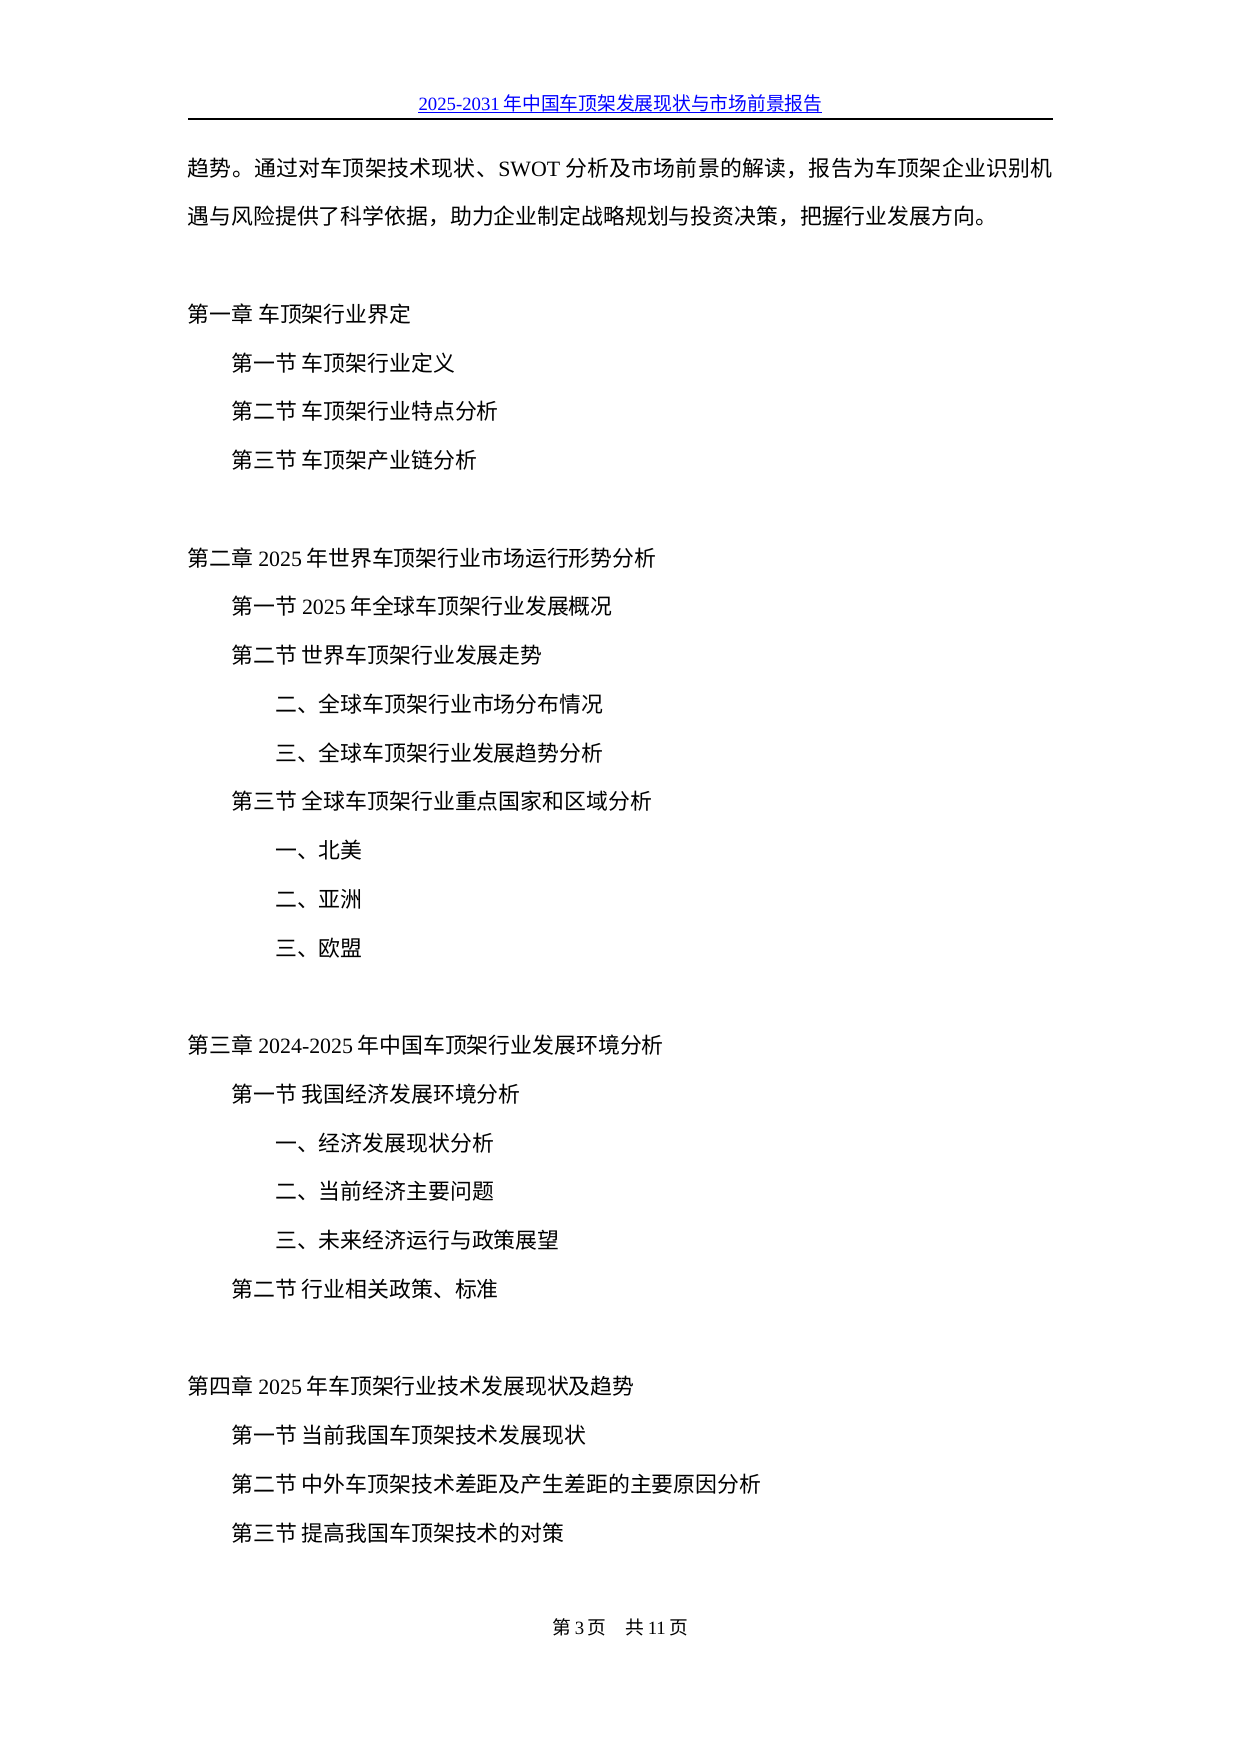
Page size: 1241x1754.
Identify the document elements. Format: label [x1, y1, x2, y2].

text [187, 150, 1053, 1548]
